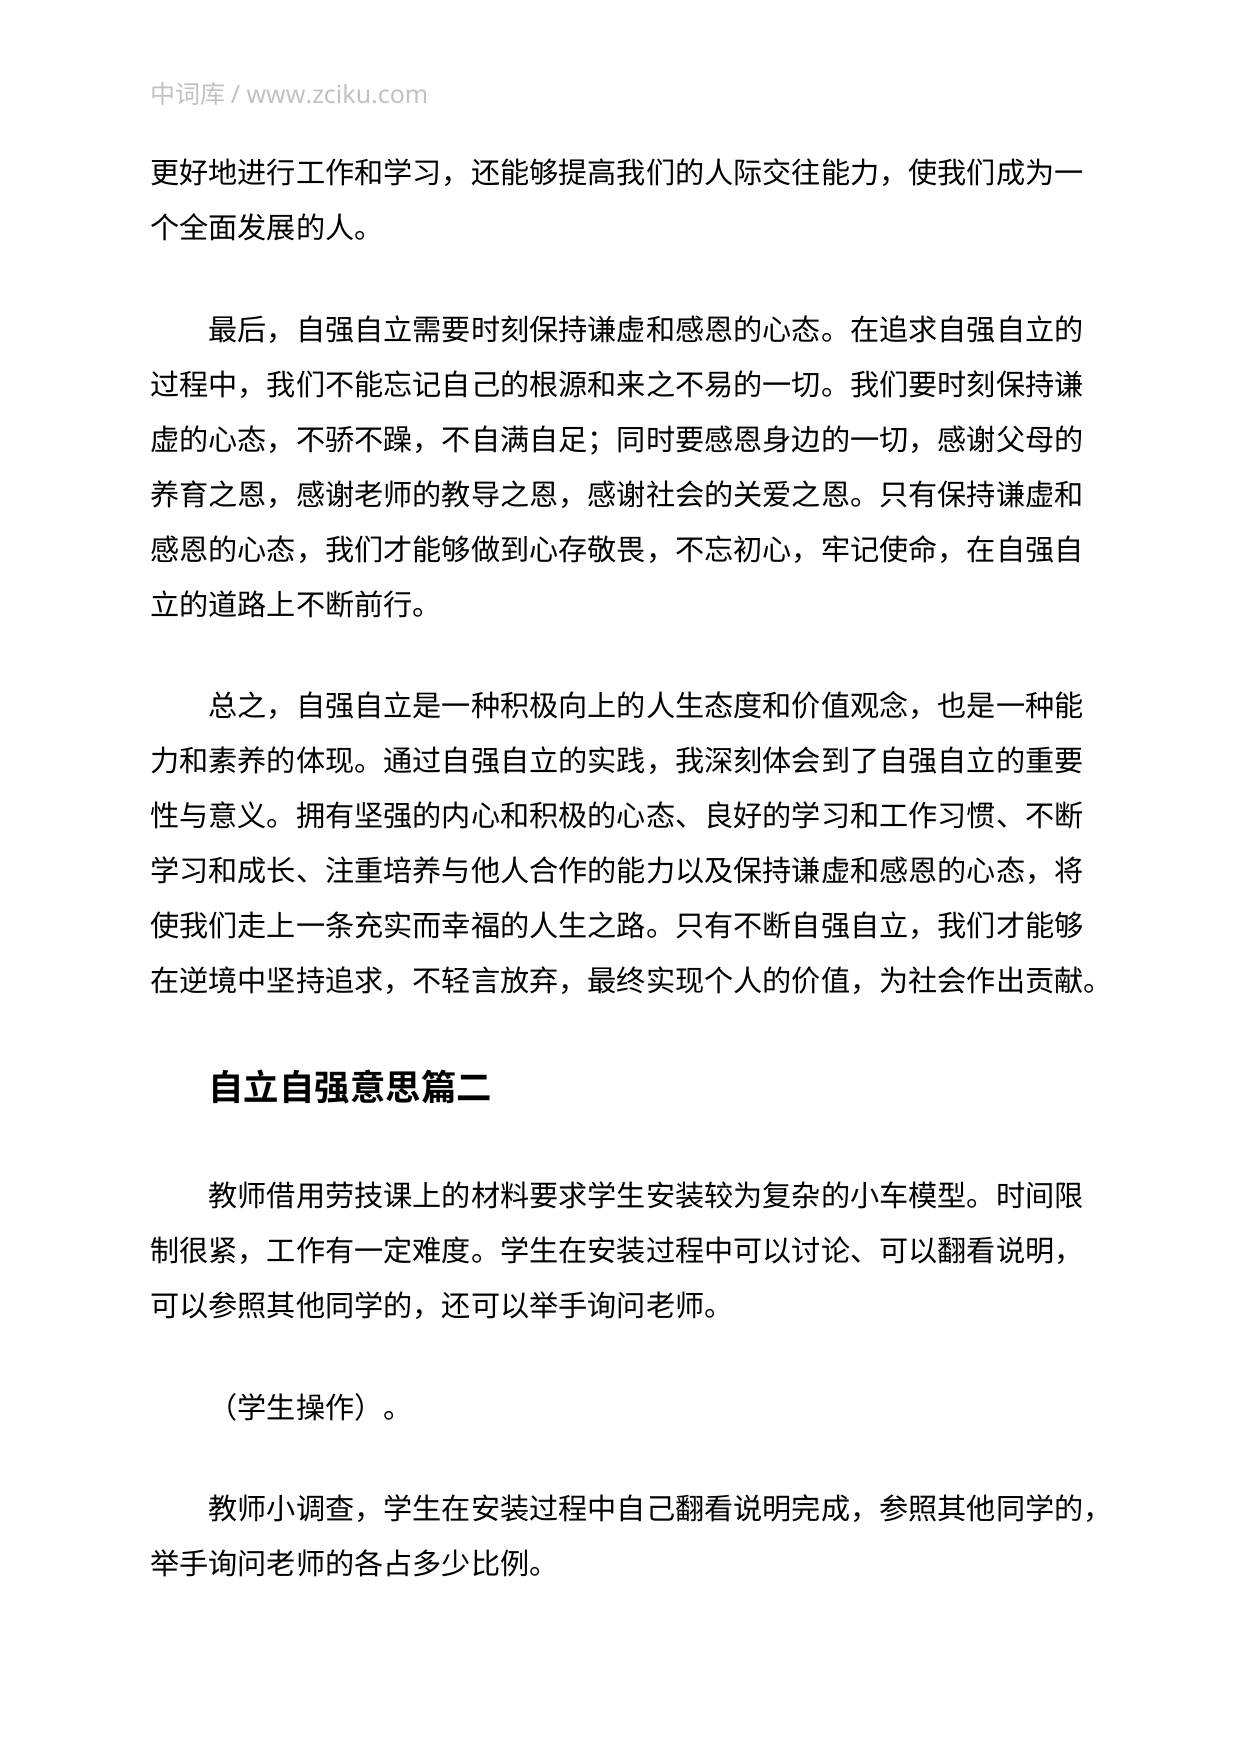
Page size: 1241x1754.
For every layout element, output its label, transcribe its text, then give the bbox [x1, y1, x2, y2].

text （学生操作）。 [150, 1384, 1090, 1426]
text 自立自强意思篇二 [150, 1059, 1090, 1110]
text 最后，自强自立需要时刻保持谦虚和感恩的心态。在追求自强自立的过程中，我们不能忘记自己的根源和来之不易的一切。我们要时刻保持谦虚的心态，不骄不躁，不自满自足；同时要感恩身边的一切，感谢父母的养育之恩，感谢老师的教导之恩，感谢社会的关爱之恩。只有保持谦虚和感恩的心态，我们才能够做到心存敬畏，不忘初心，牢记使命，在自强自立的道路上不断前行。 [150, 307, 1090, 623]
text 总之，自强自立是一种积极向上的人生态度和价值观念，也是一种能力和素养的体现。通过自强自立的实践，我深刻体会到了自强自立的重要性与意义。拥有坚强的内心和积极的心态、良好的学习和工作习惯、不断学习和成长、注重培养与他人合作的能力以及保持谦虚和感恩的心态，将使我们走上一条充实而幸福的人生之路。只有不断自强自立，我们才能够在逆境中坚持追求，不轻言放弃，最终实现个人的价值，为社会作出贡献。 [150, 683, 1090, 1000]
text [150, 150, 1090, 247]
text 教师小调查，学生在安装过程中自己翻看说明完成，参照其他同学的，举手询问老师的各占多少比例。 [150, 1486, 1090, 1583]
text 教师借用劳技课上的材料要求学生安装较为复杂的小车模型。时间限制很紧，工作有一定难度。学生在安装过程中可以讨论、可以翻看说明，可以参照其他同学的，还可以举手询问老师。 [150, 1173, 1090, 1325]
